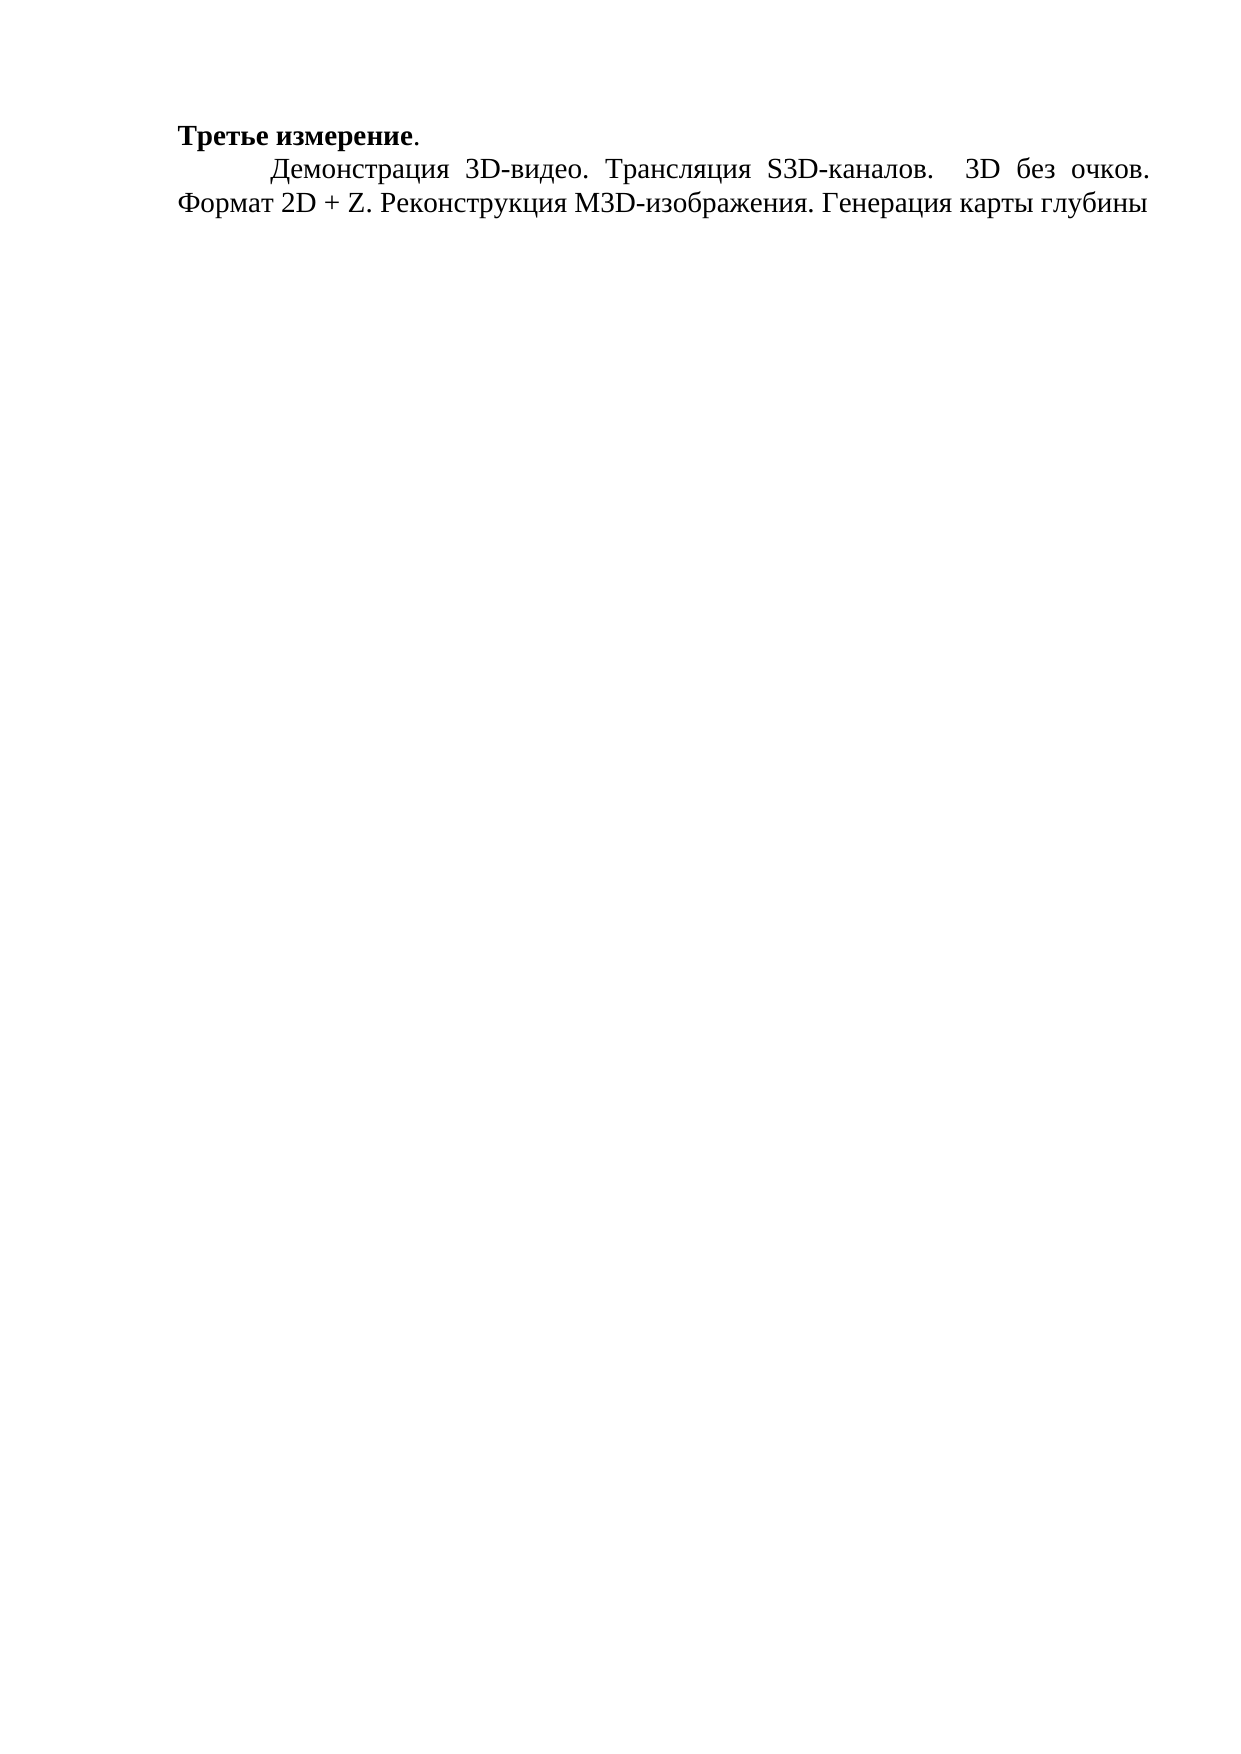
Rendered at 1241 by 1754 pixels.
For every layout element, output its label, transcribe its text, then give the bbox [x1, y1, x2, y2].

text Демонстрация 3D-видео. Трансляция S3D-каналов. 3D без очков. Формат 2D + Z. Реконструкция M3D-изображения. Генерация карты глубины [177, 152, 1152, 219]
text Третье измерение. [177, 118, 1152, 152]
